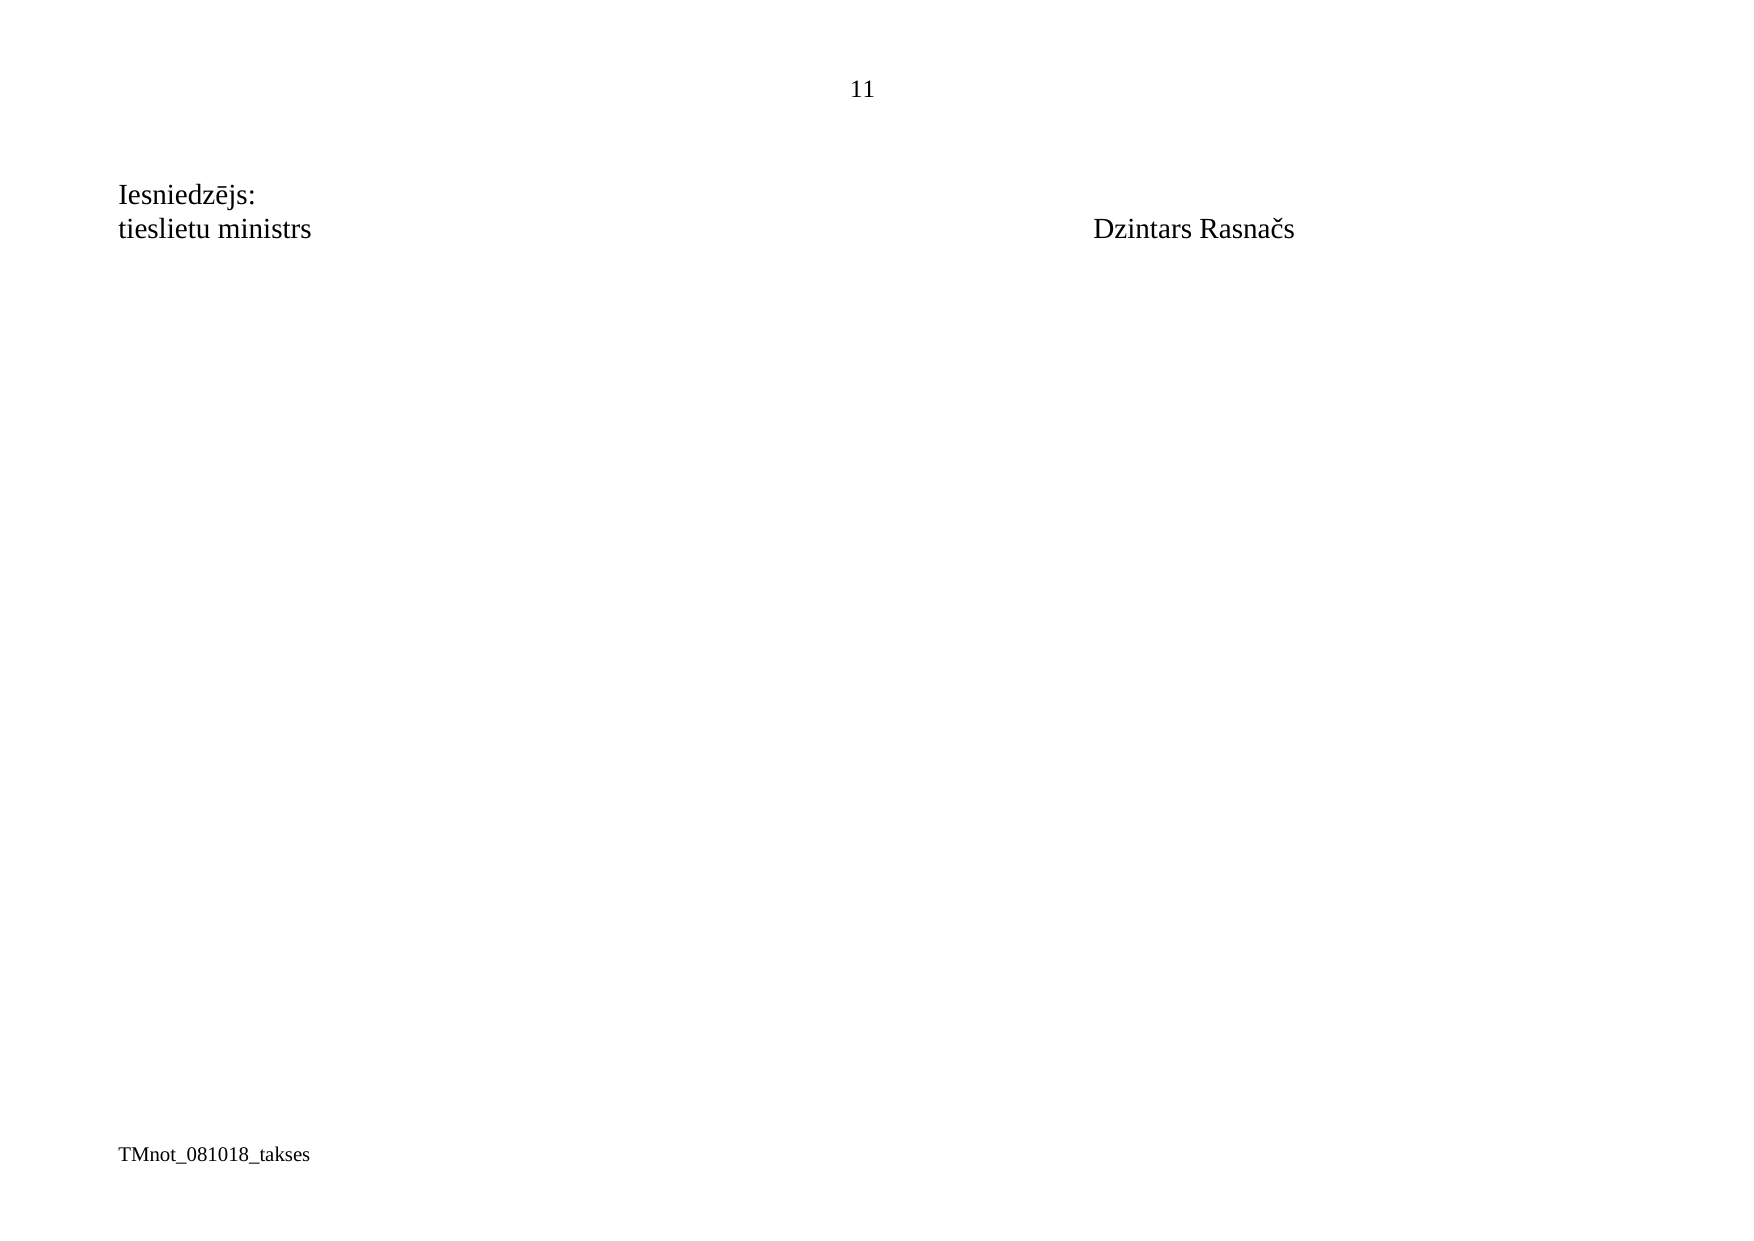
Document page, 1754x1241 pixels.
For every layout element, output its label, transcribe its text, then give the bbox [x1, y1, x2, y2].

text tieslietu ministrs Dzintars Rasnačs [118, 211, 1606, 244]
text Iesniedzējs: [118, 177, 1606, 211]
